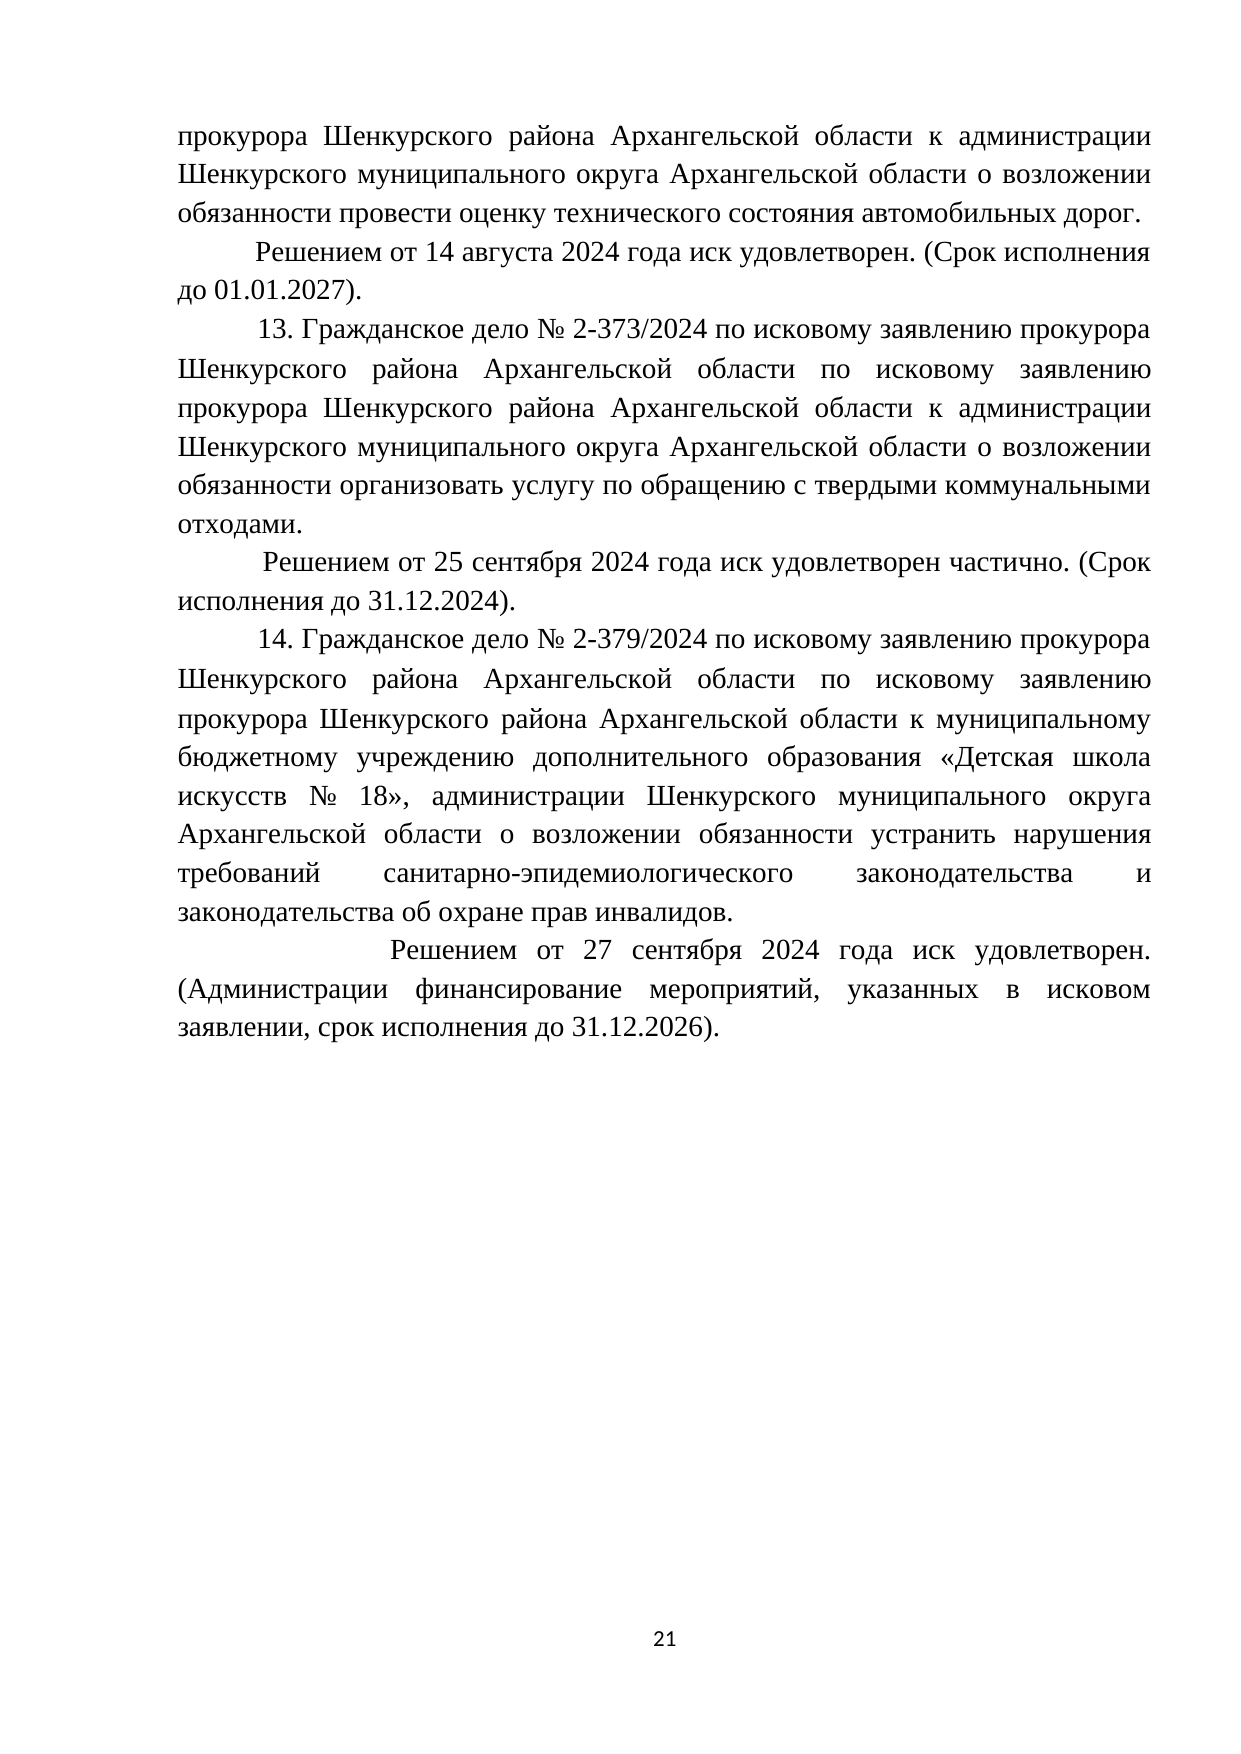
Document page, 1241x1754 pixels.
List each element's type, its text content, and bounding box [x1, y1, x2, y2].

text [177, 118, 1152, 229]
text Решением от 14 августа 2024 года иск удовлетворен. (Срок исполнения до 01.01.2027). [177, 234, 1152, 306]
text 13. Гражданское дело № 2-373/2024 по исковому заявлению прокурора Шенкурского района Архангельской области по исковому заявлению прокурора Шенкурского района Архангельской области к администрации Шенкурского муниципального округа Архангельской области о возложении обязанности организовать услугу по обращению с твердыми коммунальными отходами. [177, 344, 1152, 539]
text Решением от 27 сентября 2024 года иск удовлетворен. (Администрации финансирование мероприятий, указанных в исковом заявлении, срок исполнения до 31.12.2026). [177, 932, 1152, 971]
text 14. Гражданское дело № 2-379/2024 по исковому заявлению прокурора Шенкурского района Архангельской области по исковому заявлению прокурора Шенкурского района Архангельской области к муниципальному бюджетному учреждению дополнительного образования «Детская школа искусств № 18», администрации Шенкурского муниципального округа Архангельской области о возложении обязанности устранить нарушения требований санитарно-эпидемиологического законодательства и законодательства об охране прав инвалидов. [177, 655, 1152, 927]
text Решением от 25 сентября 2024 года иск удовлетворен частично. (Срок исполнения до 31.12.2024). [177, 544, 1152, 617]
text Решением от 27 сентября 2024 года иск удовлетворен. (Администрации финансирование мероприятий, указанных в исковом заявлении, срок исполнения до 31.12.2026). [177, 1004, 1152, 1043]
